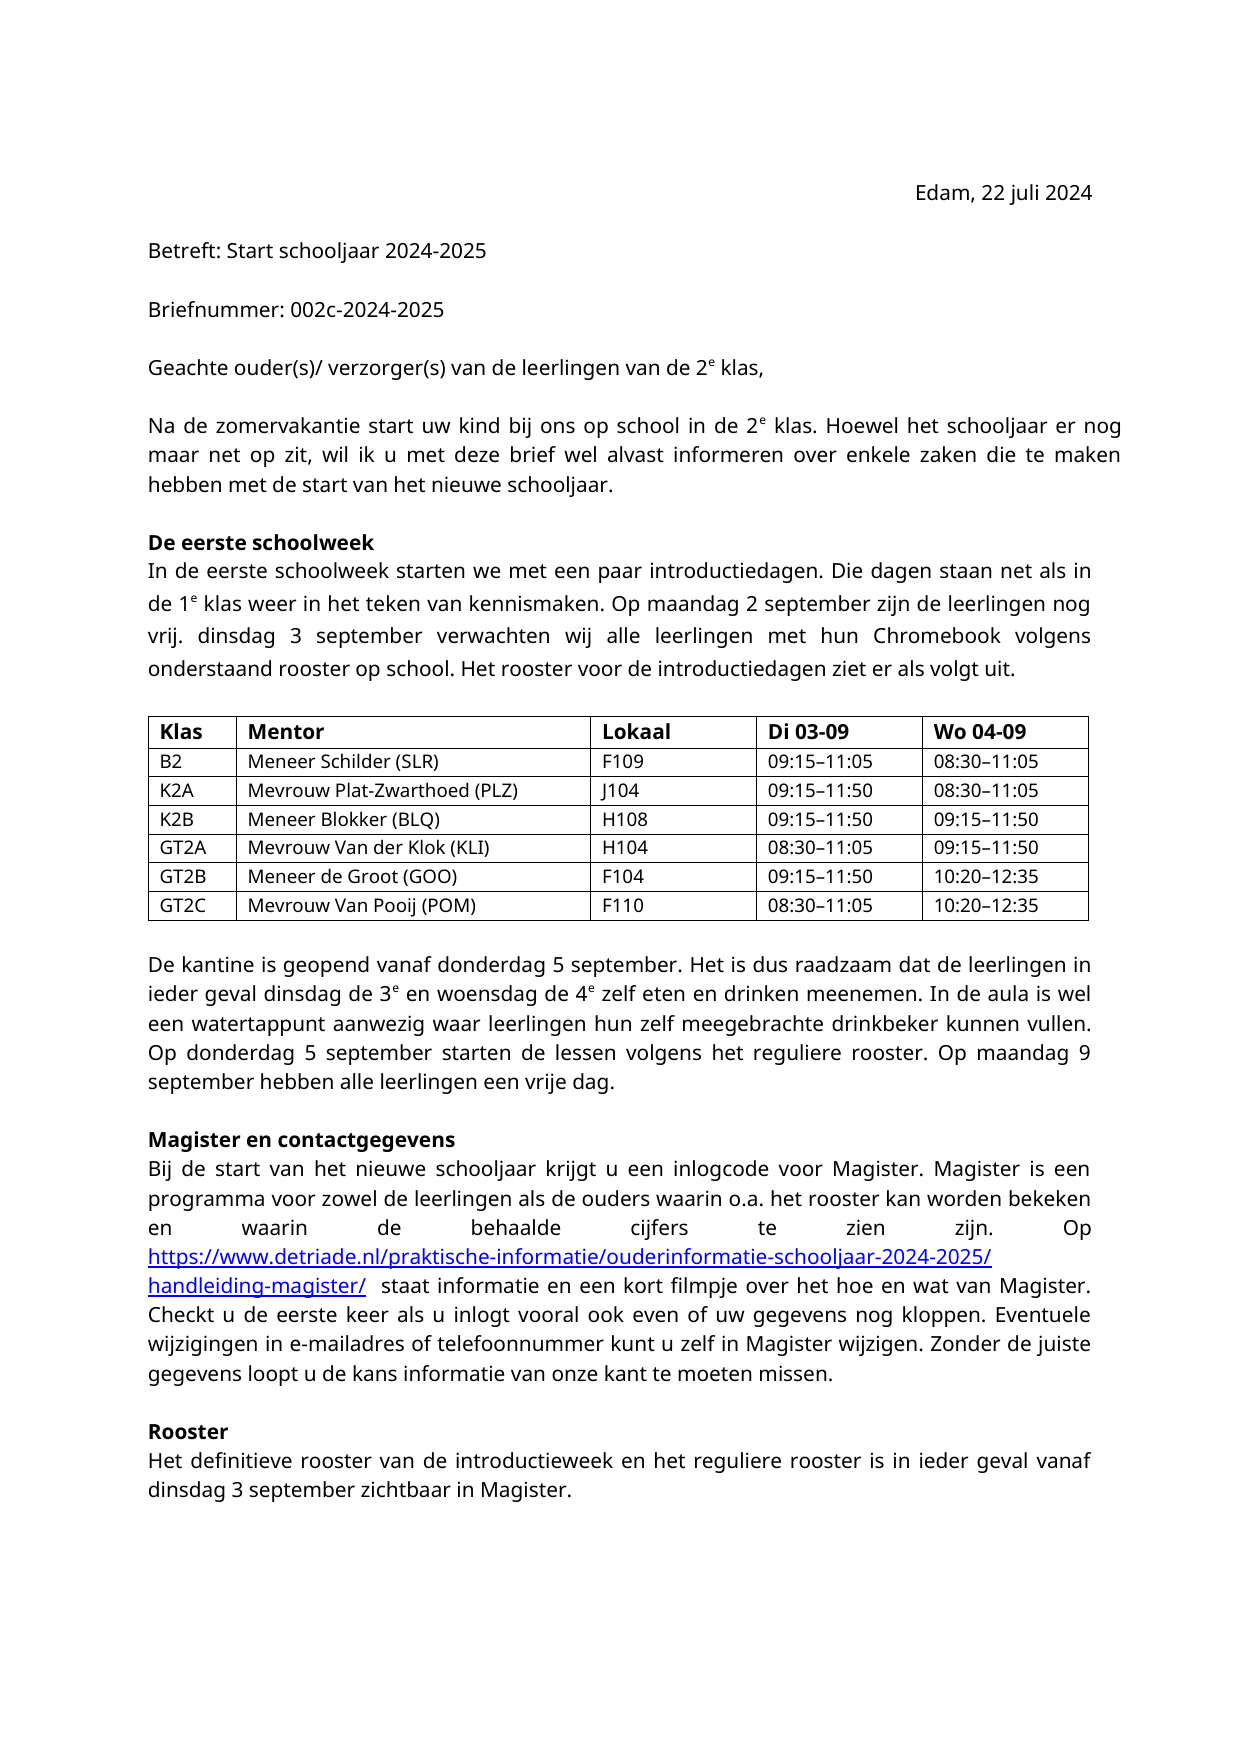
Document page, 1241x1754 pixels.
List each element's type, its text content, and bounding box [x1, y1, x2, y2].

table_cell GT2C [149, 892, 236, 919]
table_cell Mevrouw Plat-Zwarthoed (PLZ) [237, 777, 590, 805]
table_cell Meneer Blokker (BLQ) [237, 806, 590, 833]
table_cell Mevrouw Van Pooij (POM) [237, 892, 590, 919]
table_cell 08:30–11:05 [757, 892, 922, 919]
table_header Di 03-09 [757, 717, 922, 748]
table_cell 09:15–11:05 [757, 749, 922, 776]
table_cell GT2B [149, 863, 236, 891]
table_cell K2A [149, 777, 236, 805]
text Magister en contactgegevens [148, 1125, 1093, 1154]
table_cell 09:15–11:50 [923, 835, 1088, 862]
table_header Mentor [237, 717, 590, 748]
text De eerste schoolweek [148, 527, 1093, 556]
table_cell F109 [591, 749, 756, 776]
text De kantine is geopend vanaf donderdag 5 september. Het is dus raadzaam dat de leerlingen in ieder geval dinsdag de 3e en woensdag de 4e zelf eten en drinken meenemen. In de aula is wel een watertappunt aanwezig waar leerlingen hun zelf meegebrachte drinkbeker kunnen vullen. Op donderdag 5 september starten de lessen volgens het reguliere rooster. Op maandag 9 september hebben alle leerlingen een vrije dag. [148, 950, 1093, 1096]
table_header Klas [149, 717, 236, 748]
table_cell H108 [591, 806, 756, 833]
text Het definitieve rooster van de introductieweek en het reguliere rooster is in ieder geval vanaf dinsdag 3 september zichtbaar in Magister. [148, 1446, 1093, 1504]
text Briefnummer: 002c-2024-2025 [148, 294, 1093, 323]
table_cell GT2A [149, 835, 236, 862]
text Geachte ouder(s)/ verzorger(s) van de leerlingen van de 2e klas, [148, 352, 1093, 381]
table_cell Meneer Schilder (SLR) [237, 749, 590, 776]
table_cell K2B [149, 806, 236, 833]
text Edam, 22 juli 2024 [148, 177, 1093, 206]
table_header Lokaal [591, 717, 756, 748]
text Bij de start van het nieuwe schooljaar krijgt u een inlogcode voor Magister. Magister is een programma voor zowel de leerlingen als de ouders waarin o.a. het rooster kan worden bekeken en waarin de behaalde cijfers te zien zijn. Op https://www.detriade.nl/praktische-informatie/ouderinformatie-schooljaar-2024-2025/handleiding-magister/ staat informatie en een kort filmpje over het hoe en wat van Magister. Checkt u de eerste keer als u inlogt vooral ook even of uw gegevens nog kloppen. Eventuele wijzigingen in e-mailadres of telefoonnummer kunt u zelf in Magister wijzigen. Zonder de juiste gegevens loopt u de kans informatie van onze kant te moeten missen. [148, 1154, 1093, 1387]
table_cell 09:15–11:50 [757, 863, 922, 891]
table_cell 08:30–11:05 [923, 777, 1088, 805]
table_cell 10:20–12:35 [923, 892, 1088, 919]
table_header Wo 04-09 [923, 717, 1088, 748]
table_cell Meneer de Groot (GOO) [237, 863, 590, 891]
table_cell F110 [591, 892, 756, 919]
text In de eerste schoolweek starten we met een paar introductiedagen. Die dagen staan net als in de 1e klas weer in het teken van kennismaken. Op maandag 2 september zijn de leerlingen nog vrij. dinsdag 3 september verwachten wij alle leerlingen met hun Chromebook volgens onderstaand rooster op school. Het rooster voor de introductiedagen ziet er als volgt uit. [148, 556, 1093, 683]
table_cell J104 [591, 777, 756, 805]
table_cell 09:15–11:50 [923, 806, 1088, 833]
text Rooster [148, 1416, 1093, 1446]
text Betreft: Start schooljaar 2024-2025 [148, 236, 1093, 265]
table_cell F104 [591, 863, 756, 891]
table_cell B2 [149, 749, 236, 776]
text Na de zomervakantie start uw kind bij ons op school in de 2e klas. Hoewel het schooljaar er nog maar net op zit, wil ik u met deze brief wel alvast informeren over enkele zaken die te maken hebben met de start van het nieuwe schooljaar. [148, 411, 1122, 498]
table_cell H104 [591, 835, 756, 862]
table_cell 08:30–11:05 [923, 749, 1088, 776]
table_cell 08:30–11:05 [757, 835, 922, 862]
table_cell 09:15–11:50 [757, 806, 922, 833]
table_cell 09:15–11:50 [757, 777, 922, 805]
table_cell Mevrouw Van der Klok (KLI) [237, 835, 590, 862]
table_cell 10:20–12:35 [923, 863, 1088, 891]
